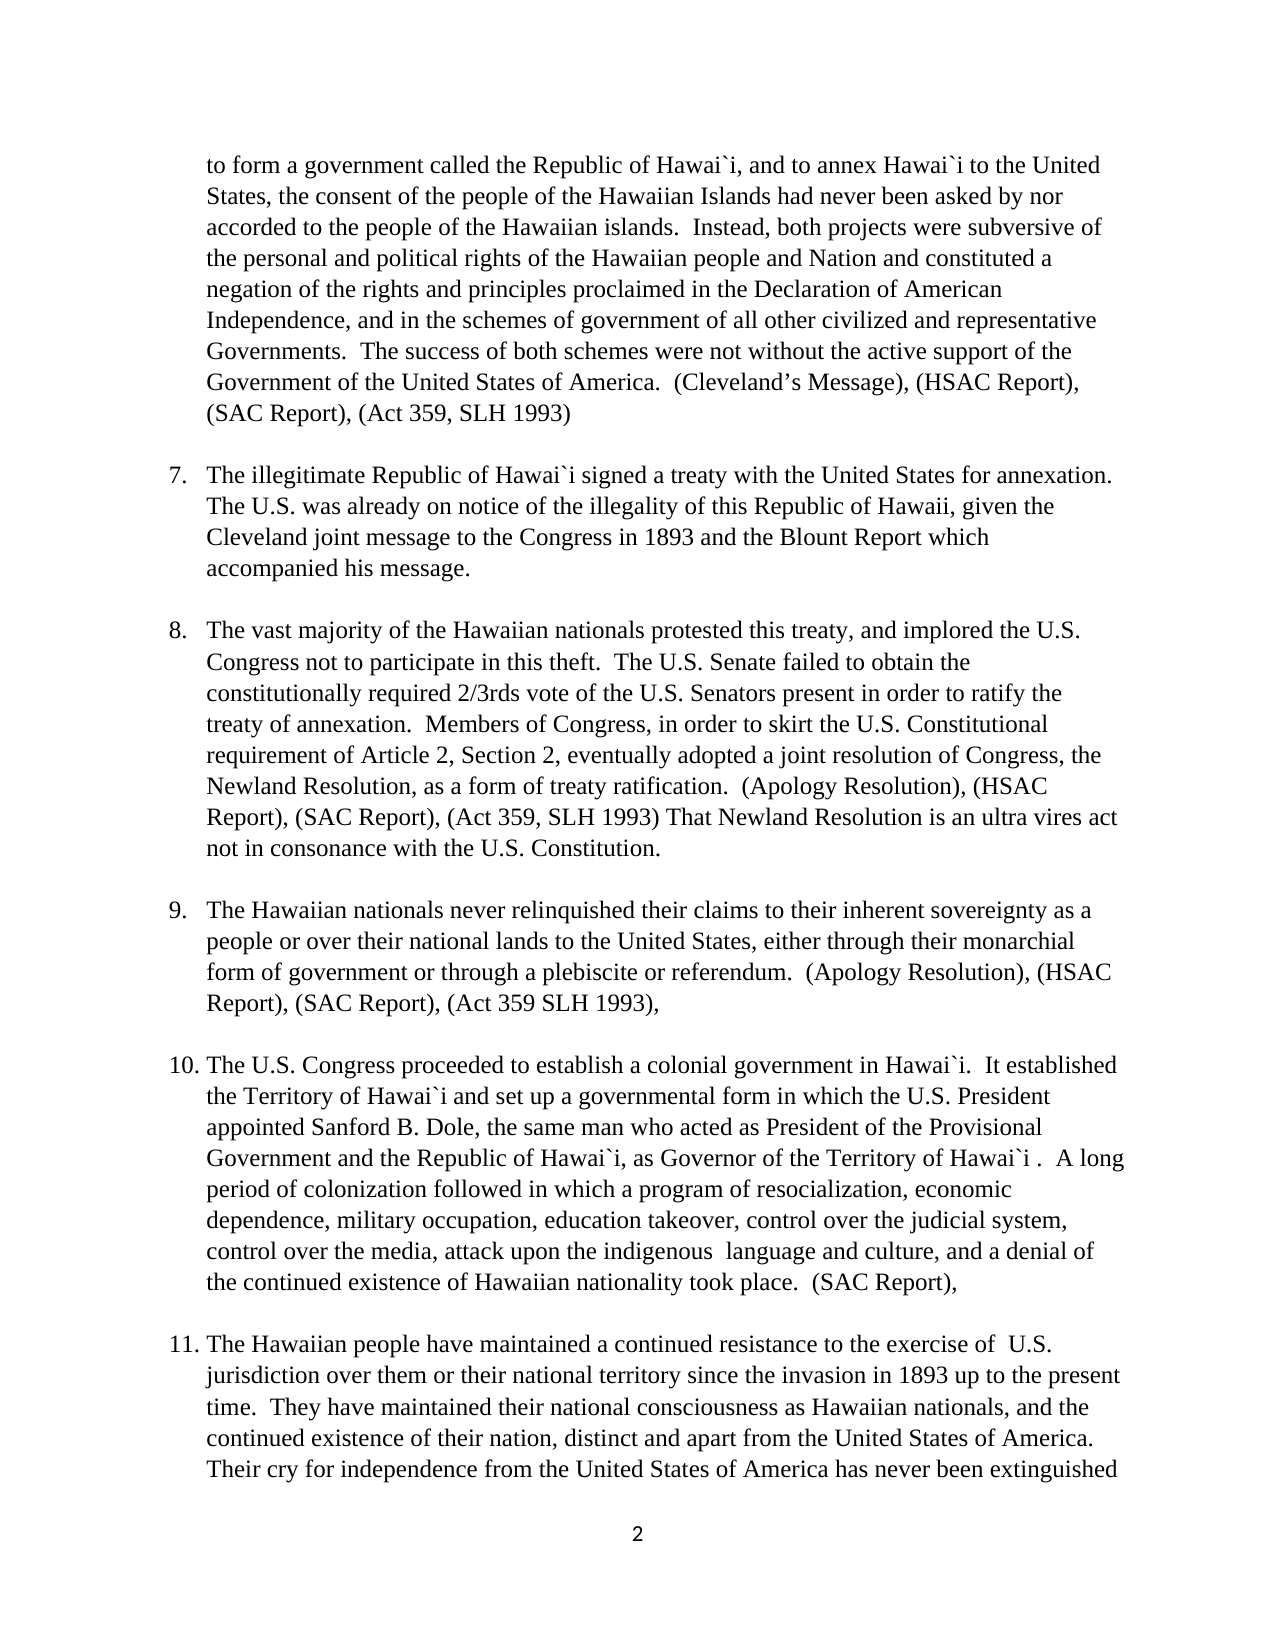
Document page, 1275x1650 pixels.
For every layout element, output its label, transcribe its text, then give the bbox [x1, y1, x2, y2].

list The U.S. Congress proceeded to establish a colonial government in Hawai`i. It established the Territory of Hawai`i and set up a governmental form in which the U.S. President appointed Sanford B. Dole, the same man who acted as President of the Provisional Government and the Republic of Hawai`i, as Governor of the Territory of Hawai`i . A long period of colonization followed in which a program of resocialization, economic dependence, military occupation, education takeover, control over the judicial system, control over the media, attack upon the indigenous language and culture, and a denial of the continued existence of Hawaiian nationality took place. (SAC Report), [169, 1050, 1125, 1296]
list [169, 150, 1125, 427]
list The illegitimate Republic of Hawai`i signed a treaty with the United States for annexation. The U.S. was already on notice of the illegality of this Republic of Hawaii, given the Cleveland joint message to the Congress in 1893 and the Blount Report which accompanied his message. [169, 460, 1125, 582]
list The vast majority of the Hawaiian nationals protested this treaty, and implored the U.S. Congress not to participate in this theft. The U.S. Senate failed to obtain the constitutionally required 2/3rds vote of the U.S. Senators present in order to ratify the treaty of annexation. Members of Congress, in order to skirt the U.S. Constitutional requirement of Article 2, Section 2, eventually adopted a joint resolution of Congress, the Newland Resolution, as a form of treaty ratification. (Apology Resolution), (HSAC Report), (SAC Report), (Act 359, SLH 1993) That Newland Resolution is an ultra vires act not in consonance with the U.S. Constitution. [169, 616, 1125, 862]
list The Hawaiian nationals never relinquished their claims to their inherent sovereignty as a people or over their national lands to the United States, either through their monarchial form of government or through a plebiscite or referendum. (Apology Resolution), (HSAC Report), (SAC Report), (Act 359 SLH 1993), [169, 895, 1125, 1017]
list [169, 1329, 1125, 1482]
